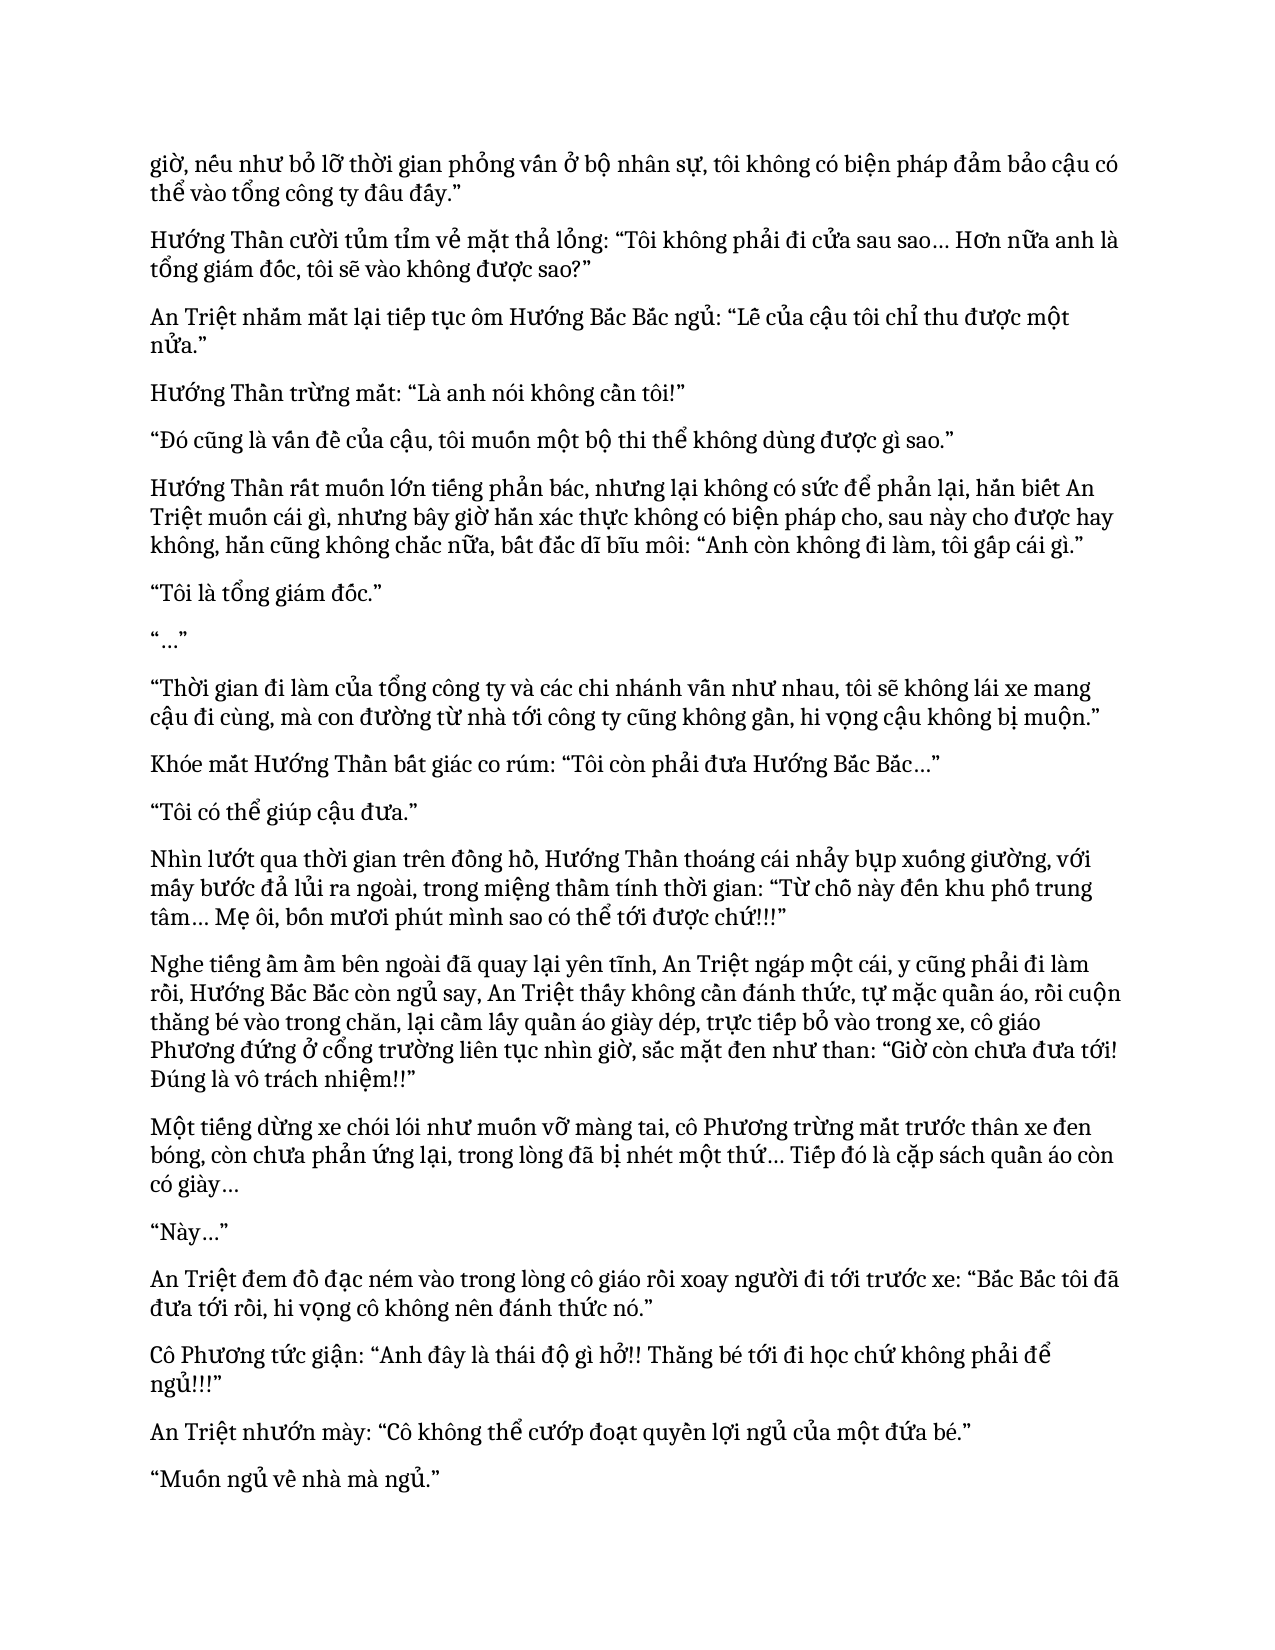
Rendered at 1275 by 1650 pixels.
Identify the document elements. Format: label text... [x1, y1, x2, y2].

text Hướng Thần trừng mắt: “Là anh nói không cần tôi!” [150, 379, 1125, 407]
text An Triệt nhắm mắt lại tiếp tục ôm Hướng Bắc Bắc ngủ: “Lễ của cậu tôi chỉ thu được một nửa.” [150, 302, 1125, 360]
text An Triệt đem đồ đạc ném vào trong lòng cô giáo rồi xoay người đi tới trước xe: “Bắc Bắc tôi đã đưa tới rồi, hi vọng cô không nên đánh thức nó.” [150, 1265, 1125, 1322]
text “Tôi là tổng giám đốc.” [150, 579, 1125, 607]
text Một tiếng dừng xe chói lói như muốn vỡ màng tai, cô Phương trừng mắt trước thân xe đen bóng, còn chưa phản ứng lại, trong lòng đã bị nhét một thứ… Tiếp đó là cặp sách quần áo còn có giày… [150, 1112, 1125, 1199]
text Hướng Thần cười tủm tỉm vẻ mặt thả lỏng: “Tôi không phải đi cửa sau sao… Hơn nữa anh là tổng giám đốc, tôi sẽ vào không được sao?” [150, 226, 1125, 284]
text An Triệt nhướn mày: “Cô không thể cướp đoạt quyền lợi ngủ của một đứa bé.” [150, 1417, 1125, 1446]
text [150, 150, 1125, 207]
text Nhìn lướt qua thời gian trên đồng hồ, Hướng Thần thoáng cái nhảy bụp xuống giường, với mấy bước đả lủi ra ngoài, trong miệng thầm tính thời gian: “Từ chỗ này đến khu phố trung tâm… Mẹ ôi, bốn mươi phút mình sao có thể tới được chứ!!!” [150, 845, 1125, 931]
text “Tôi có thể giúp cậu đưa.” [150, 797, 1125, 826]
text “Đó cũng là vấn đề của cậu, tôi muốn một bộ thi thể không dùng được gì sao.” [150, 426, 1125, 455]
text Khóe mắt Hướng Thần bất giác co rúm: “Tôi còn phải đưa Hướng Bắc Bắc…” [150, 750, 1125, 779]
text Nghe tiếng ầm ầm bên ngoài đã quay lại yên tĩnh, An Triệt ngáp một cái, y cũng phải đi làm rồi, Hướng Bắc Bắc còn ngủ say, An Triệt thấy không cần đánh thức, tự mặc quần áo, rồi cuộn thằng bé vào trong chăn, lại cầm lấy quần áo giày dép, trực tiếp bỏ vào trong xe, cô giáo Phương đứng ở cổng trường liên tục nhìn giờ, sắc mặt đen như than: “Giờ còn chưa đưa tới! Đúng là vô trách nhiệm!!” [150, 950, 1125, 1094]
text “Muốn ngủ về nhà mà ngủ.” [150, 1465, 1125, 1494]
text “Thời gian đi làm của tổng công ty và các chi nhánh vẫn như nhau, tôi sẽ không lái xe mang cậu đi cùng, mà con đường từ nhà tới công ty cũng không gần, hi vọng cậu không bị muộn.” [150, 674, 1125, 731]
text “…” [150, 626, 1125, 655]
text Hướng Thần rất muốn lớn tiếng phản bác, nhưng lại không có sức để phản lại, hắn biết An Triệt muốn cái gì, nhưng bây giờ hắn xác thực không có biện pháp cho, sau này cho được hay không, hắn cũng không chắc nữa, bất đắc dĩ bĩu môi: “Anh còn không đi làm, tôi gấp cái gì.” [150, 474, 1125, 560]
text “Này…” [150, 1217, 1125, 1246]
text Cô Phương tức giận: “Anh đây là thái độ gì hở!! Thằng bé tới đi học chứ không phải để ngủ!!!” [150, 1341, 1125, 1399]
